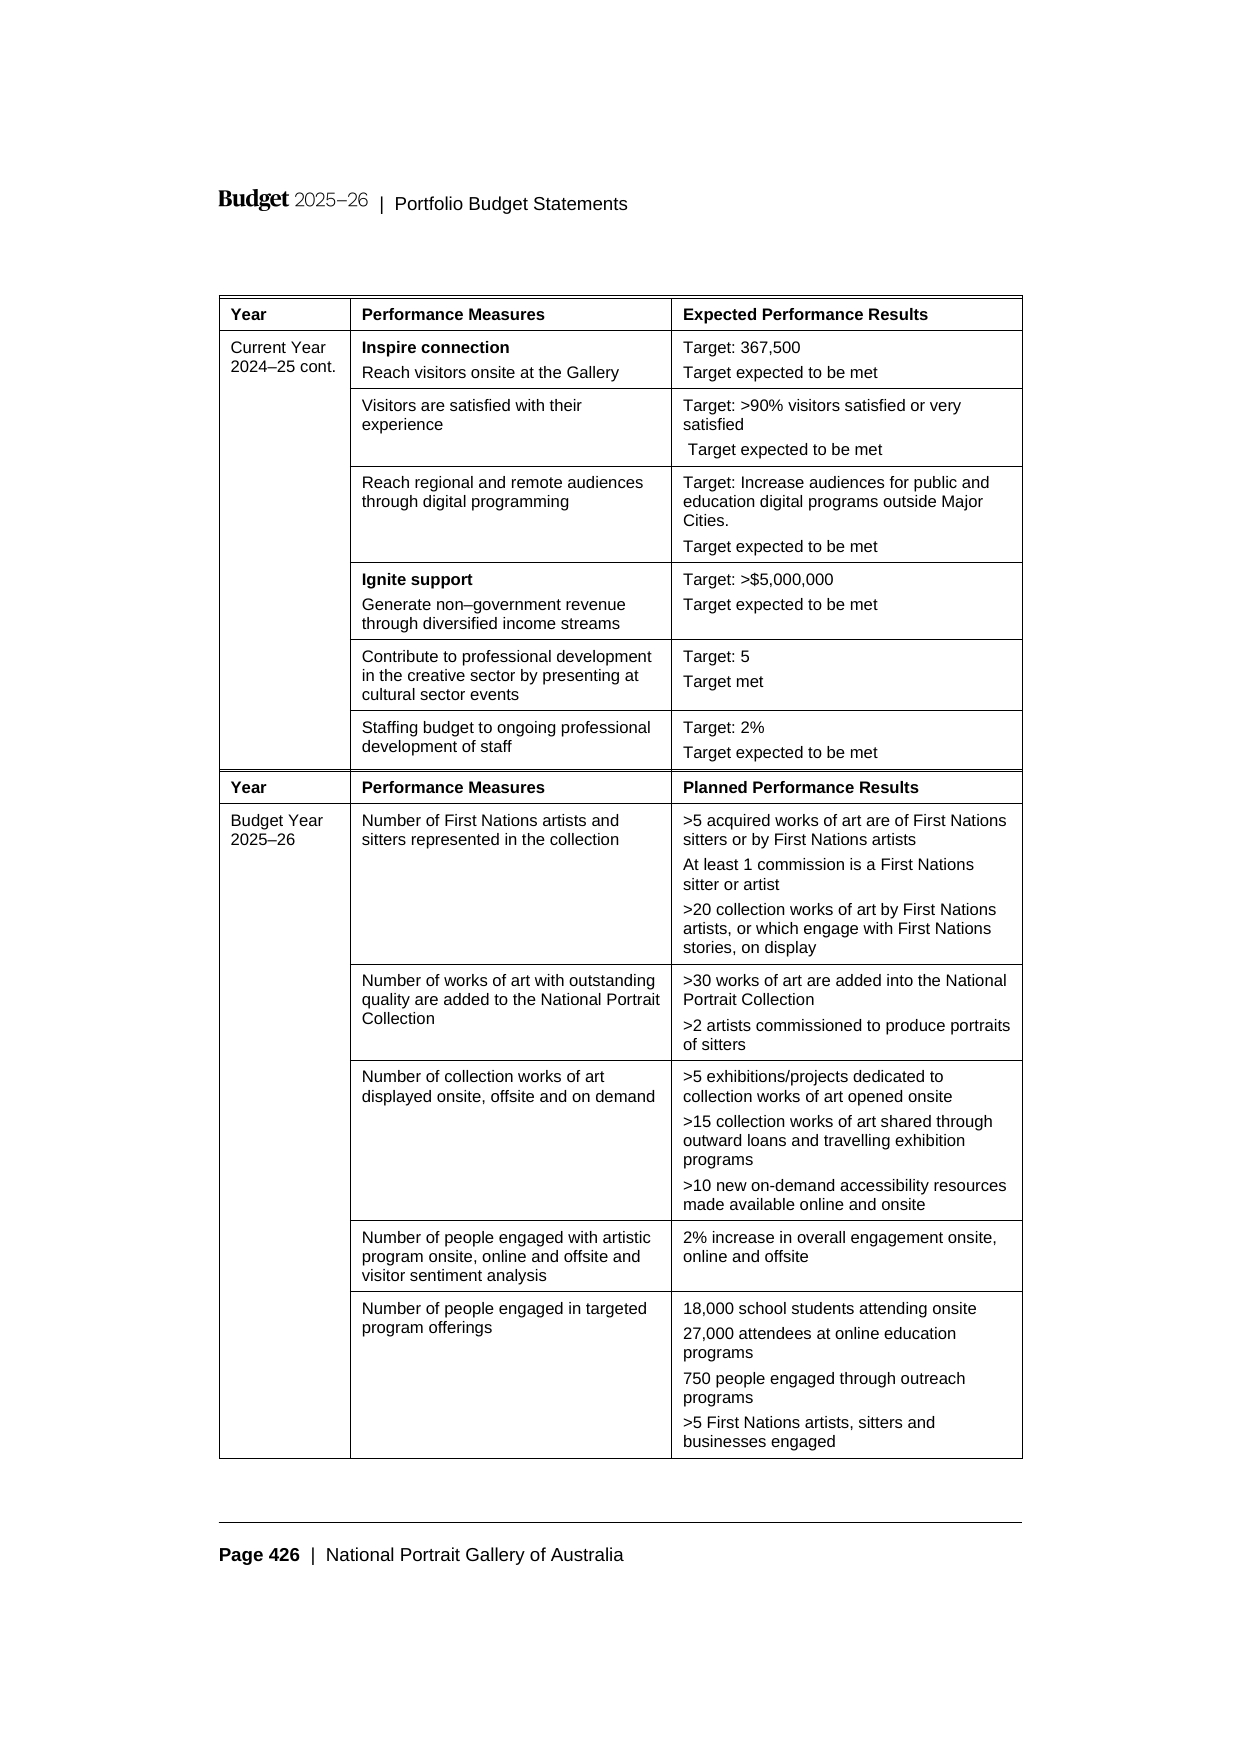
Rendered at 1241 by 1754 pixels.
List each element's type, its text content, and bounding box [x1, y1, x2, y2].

table_cell >5 exhibitions/projects dedicated to collection works of art opened onsite >15 collection works of art shared through outward loans and travelling exhibition programs >10 new on-demand accessibility resources made available online and onsite [672, 1061, 1022, 1220]
table_cell >30 works of art are added into the National Portrait Collection >2 artists commissioned to produce portraits of sitters [672, 965, 1022, 1060]
table_cell Number of collection works of art displayed onsite, offsite and on demand [351, 1061, 671, 1220]
table_cell Current Year 2024–25 cont. [220, 331, 350, 768]
table_cell Budget Year 2025–26 [220, 804, 350, 1458]
table_cell Number of people engaged with artistic program onsite, online and offsite and visitor sentiment analysis [351, 1221, 671, 1291]
table_cell Visitors are satisfied with their experience [351, 389, 671, 466]
table_cell Planned Performance Results [672, 772, 1022, 803]
table_cell Target: Increase audiences for public and education digital programs outside Major Cities. Target expected to be met [672, 467, 1022, 562]
table_header Year [220, 299, 350, 330]
table_cell >5 acquired works of art are of First Nations sitters or by First Nations artists At least 1 commission is a First Nations sitter or artist >20 collection works of art by First Nations artists, or which engage with First Nations stories, on display [672, 804, 1022, 963]
table_header Performance Measures [351, 299, 671, 330]
table_cell Target: >90% visitors satisfied or very satisfied Target expected to be met [672, 389, 1022, 466]
table_cell Inspire connection Reach visitors onsite at the Gallery [351, 331, 671, 388]
table_cell Year [220, 772, 350, 803]
table_cell Target: >$5,000,000 Target expected to be met [672, 563, 1022, 639]
table_cell Performance Measures [351, 772, 671, 803]
table_cell Target: 2% Target expected to be met [672, 711, 1022, 768]
table_cell Ignite support Generate non–government revenue through diversified income streams [351, 563, 671, 639]
table_cell Number of people engaged in targeted program offerings [351, 1292, 671, 1458]
table_cell Contribute to professional development in the creative sector by presenting at cultural sector events [351, 640, 671, 710]
table_cell Target: 367,500 Target expected to be met [672, 331, 1022, 388]
table_cell 18,000 school students attending onsite 27,000 attendees at online education programs 750 people engaged through outreach programs >5 First Nations artists, sitters and businesses engaged [672, 1292, 1022, 1458]
table_header Expected Performance Results [672, 299, 1022, 330]
table_cell Staffing budget to ongoing professional development of staff [351, 711, 671, 768]
table_cell Number of works of art with outstanding quality are added to the National Portrait Collection [351, 965, 671, 1060]
table_cell Reach regional and remote audiences through digital programming [351, 467, 671, 562]
table_cell Target: 5 Target met [672, 640, 1022, 710]
table_cell Number of First Nations artists and sitters represented in the collection [351, 804, 671, 963]
table_cell 2% increase in overall engagement onsite, online and offsite [672, 1221, 1022, 1291]
picture [218, 189, 369, 211]
